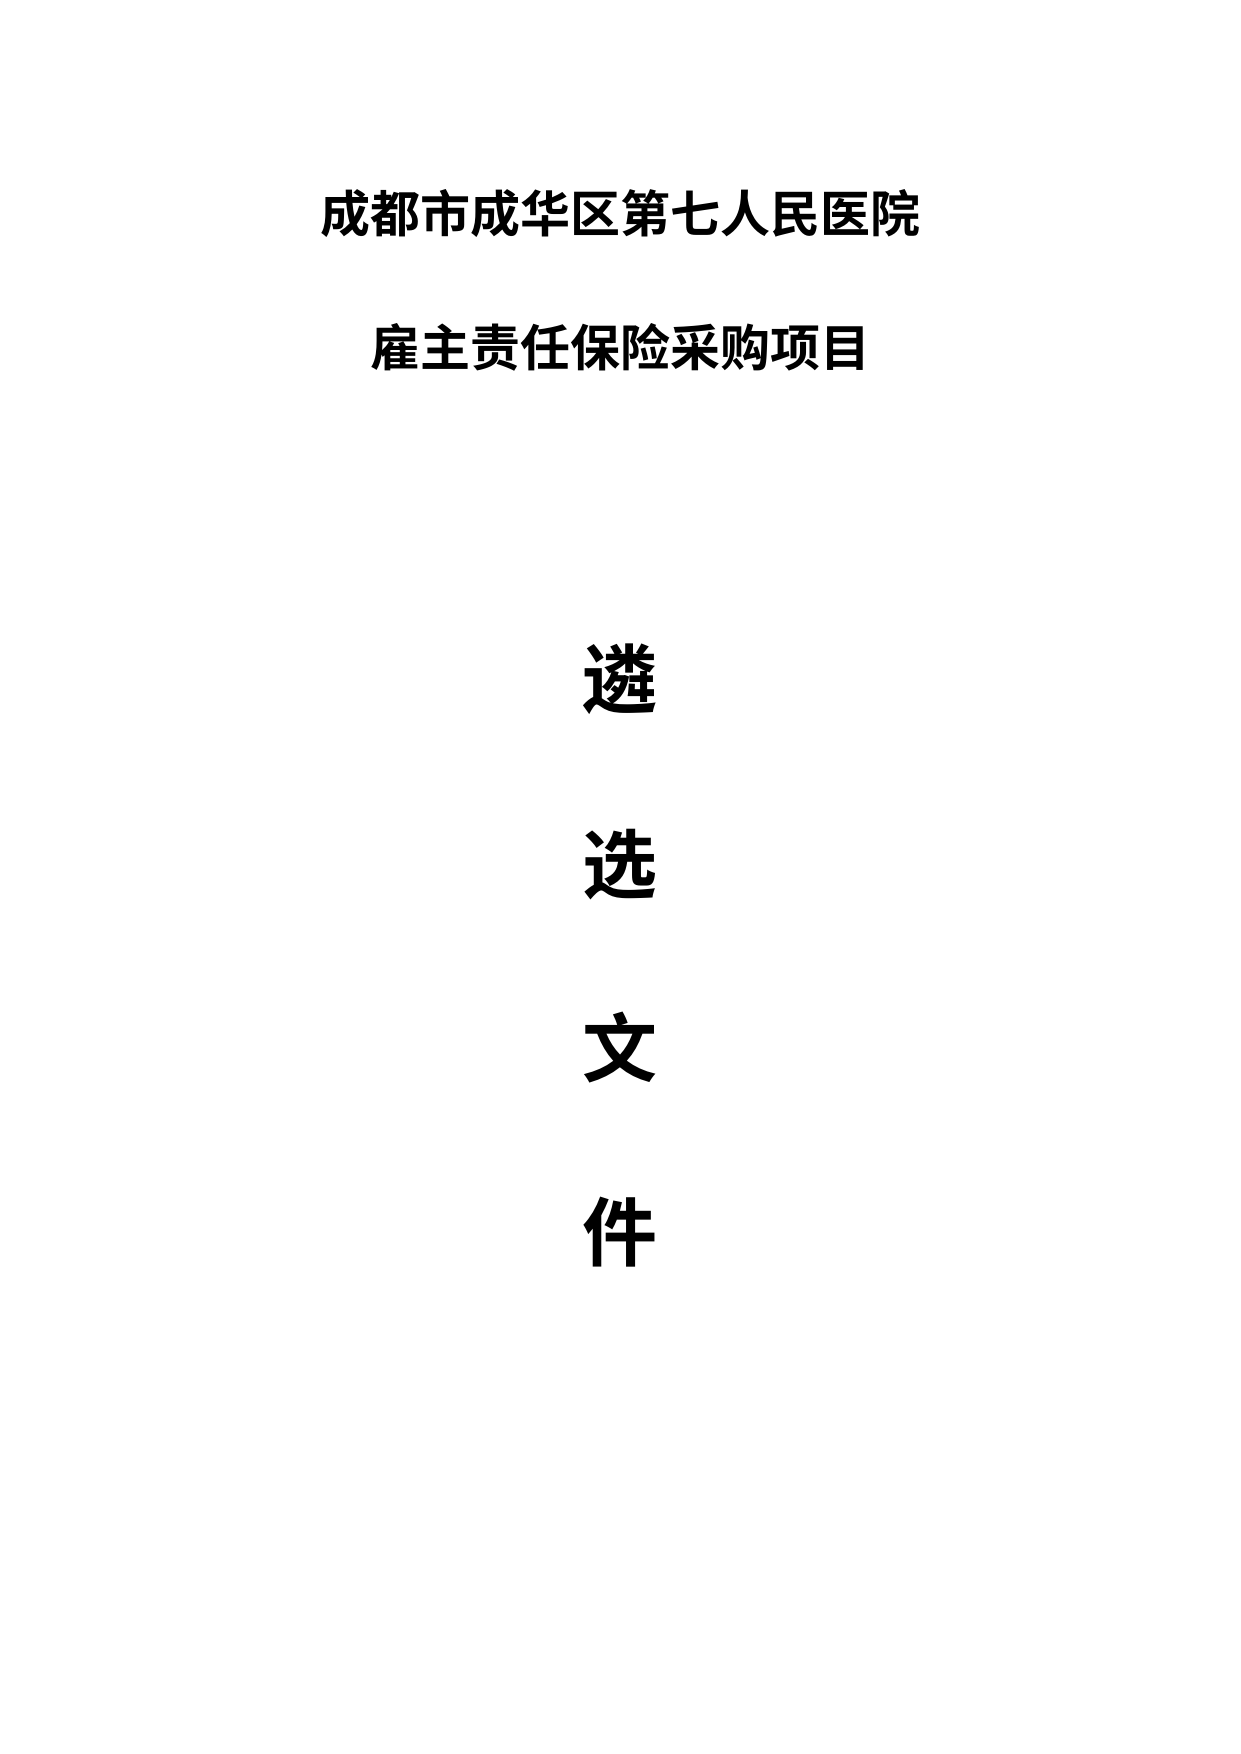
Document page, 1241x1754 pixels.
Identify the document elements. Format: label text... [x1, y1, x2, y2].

text 遴 [112, 610, 1128, 740]
text 选 [112, 794, 1128, 924]
text 文 [112, 979, 1128, 1109]
text 成都市成华区第七人民医院 [112, 162, 1128, 259]
text 件 [112, 1163, 1128, 1293]
text 雇主责任保险采购项目 [112, 296, 1128, 393]
